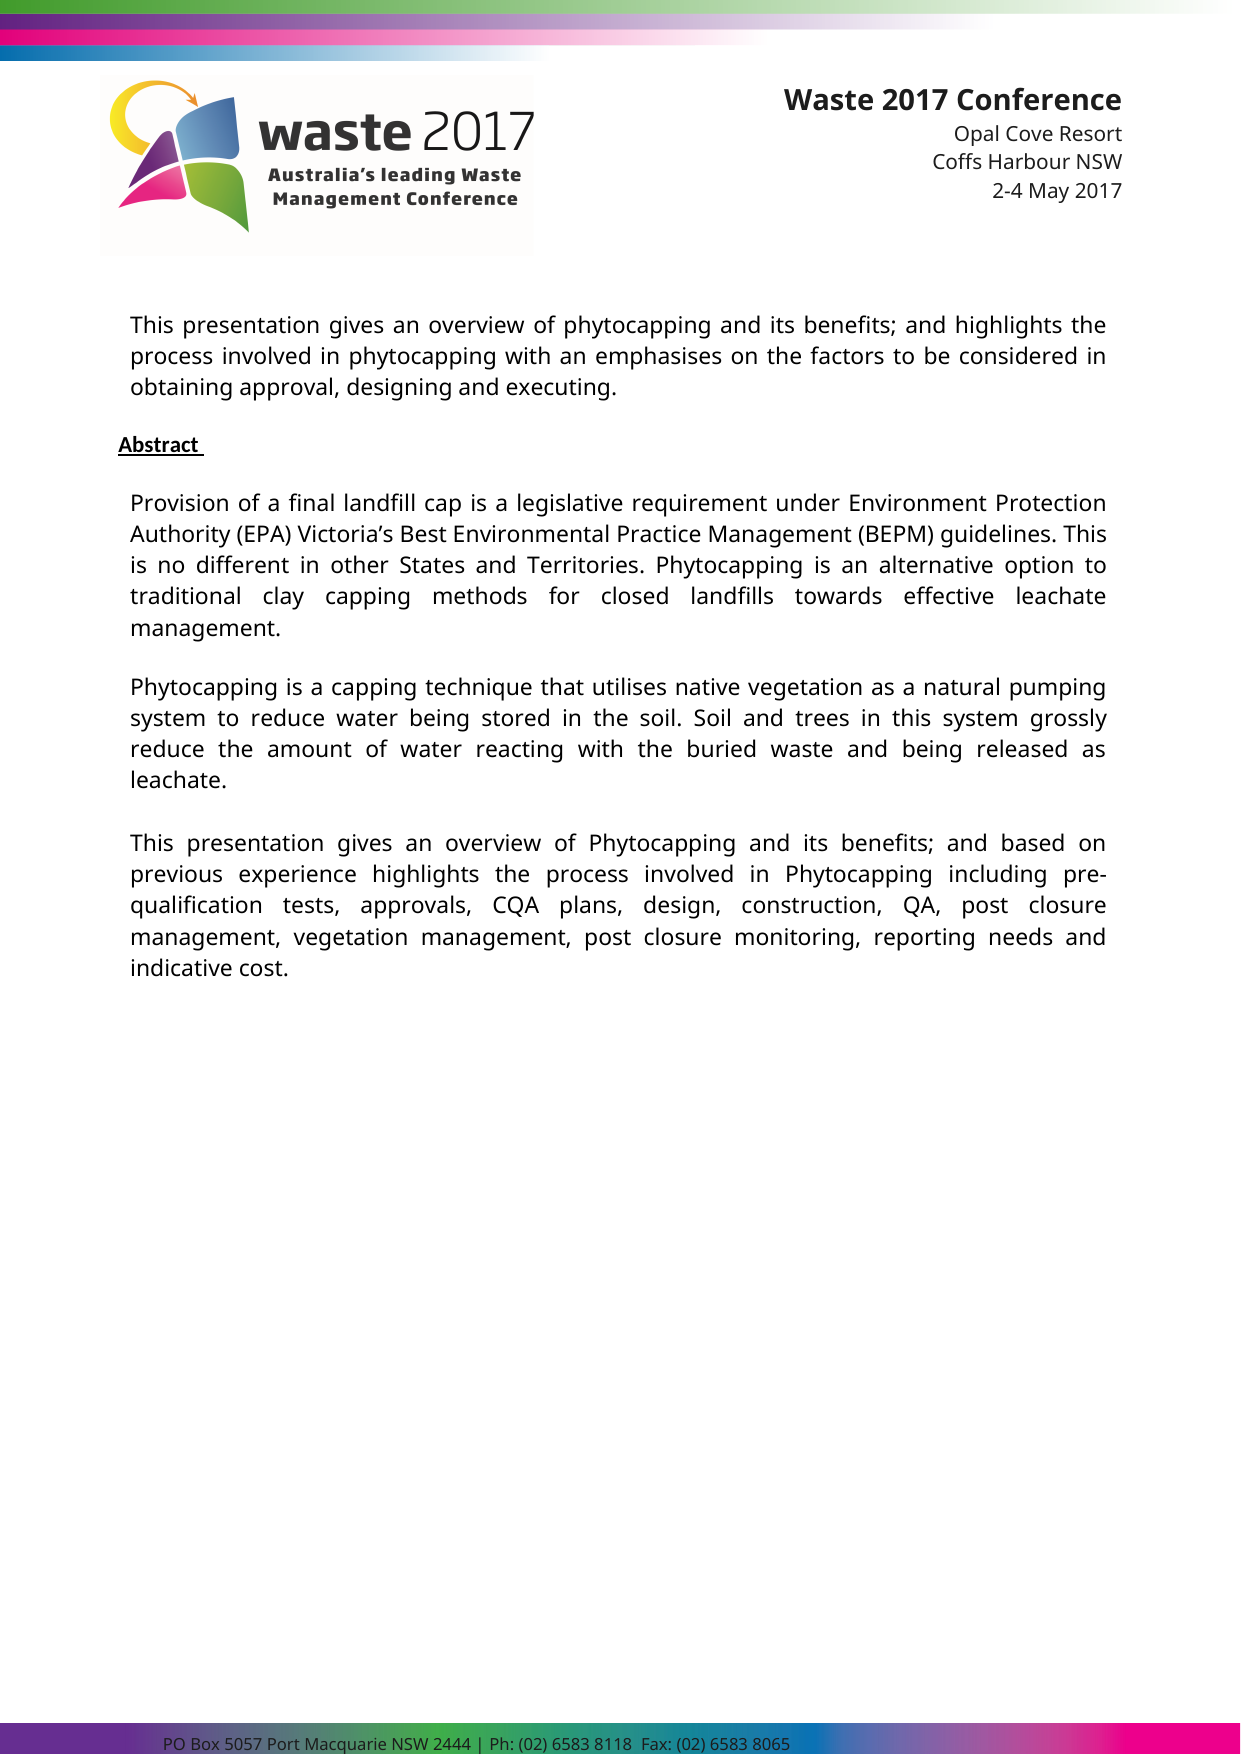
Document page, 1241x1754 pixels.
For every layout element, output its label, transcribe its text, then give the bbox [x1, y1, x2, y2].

text Phytocapping is a capping technique that utilises native vegetation as a natural pumping system to reduce water being stored in the soil. Soil and trees in this system grossly reduce the amount of water reacting with the buried waste and being released as leachate. [130, 671, 1108, 796]
picture [100, 75, 534, 256]
picture [0, 1723, 1241, 1754]
text Provision of a final landfill cap is a legislative requirement under Environment Protection Authority (EPA) Victoria’s Best Environmental Practice Management (BEPM) guidelines. This is no different in other States and Territories. Phytocapping is an alternative option to traditional clay capping methods for closed landfills towards effective leachate management. [130, 486, 1108, 643]
text Abstract [118, 430, 1122, 458]
text This presentation gives an overview of phytocapping and its benefits; and highlights the process involved in phytocapping with an emphasises on the factors to be considered in obtaining approval, designing and executing. [130, 309, 1108, 402]
picture [0, 0, 1241, 61]
text This presentation gives an overview of Phytocapping and its benefits; and based on previous experience highlights the process involved in Phytocapping including pre-qualification tests, approvals, CQA plans, design, construction, QA, post closure management, vegetation management, post closure monitoring, reporting needs and indicative cost. [130, 827, 1108, 983]
